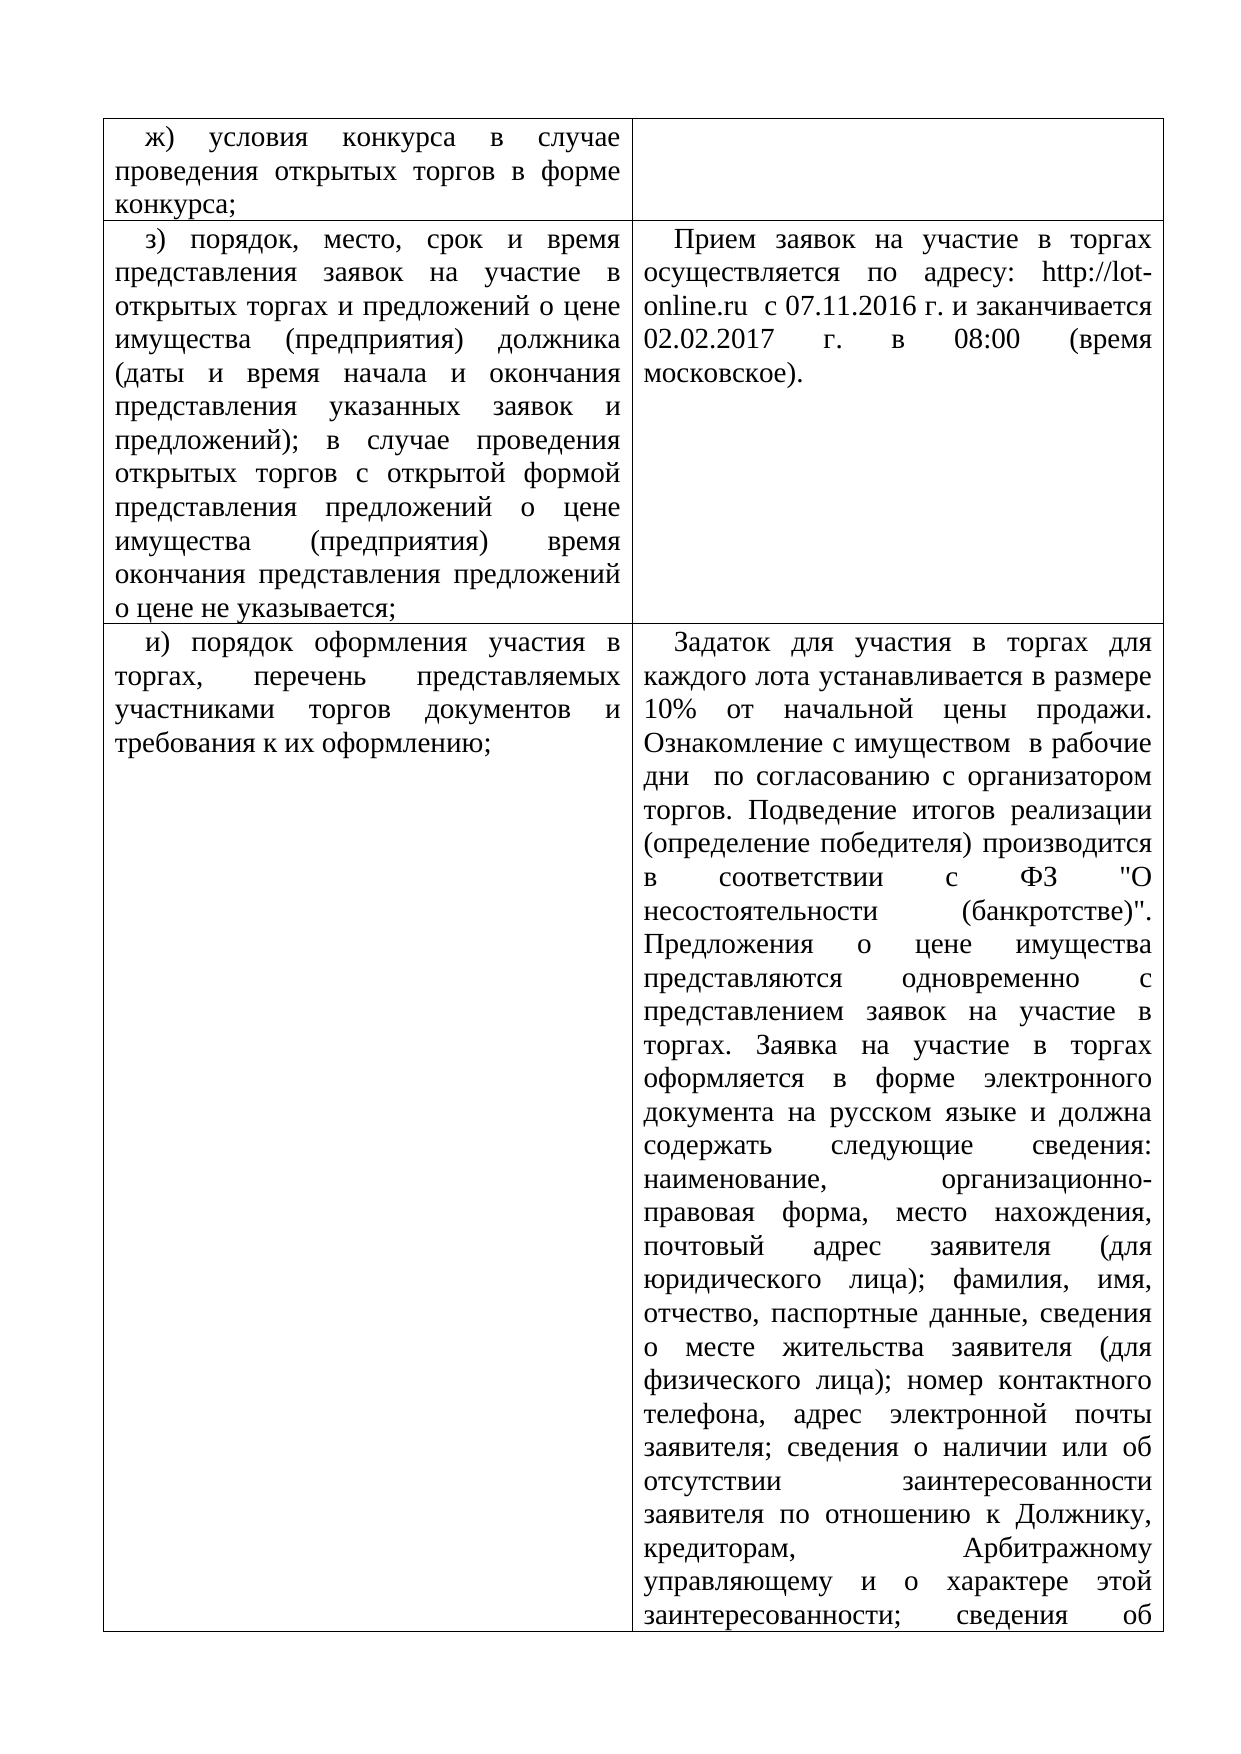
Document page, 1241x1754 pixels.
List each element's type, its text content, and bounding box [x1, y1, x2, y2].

table_cell Прием заявок на участие в торгах осуществляется по адресу: http://lot-online.ru с 07.11.2016 г. и заканчивается 02.02.2017 г. в 08:00 (время московское). [633, 221, 1163, 623]
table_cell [104, 624, 632, 1631]
table_cell з) порядок, место, срок и время представления заявок на участие в открытых торгах и предложений о цене имущества (предприятия) должника (даты и время начала и окончания представления указанных заявок и предложений); в случае проведения открытых торгов с открытой формой представления предложений о цене имущества (предприятия) время окончания представления предложений о цене не указывается; [104, 221, 632, 623]
table_cell [633, 119, 1163, 220]
table_cell ж) условия конкурса в случае проведения открытых торгов в форме конкурса; [104, 119, 632, 220]
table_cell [633, 624, 1163, 1631]
